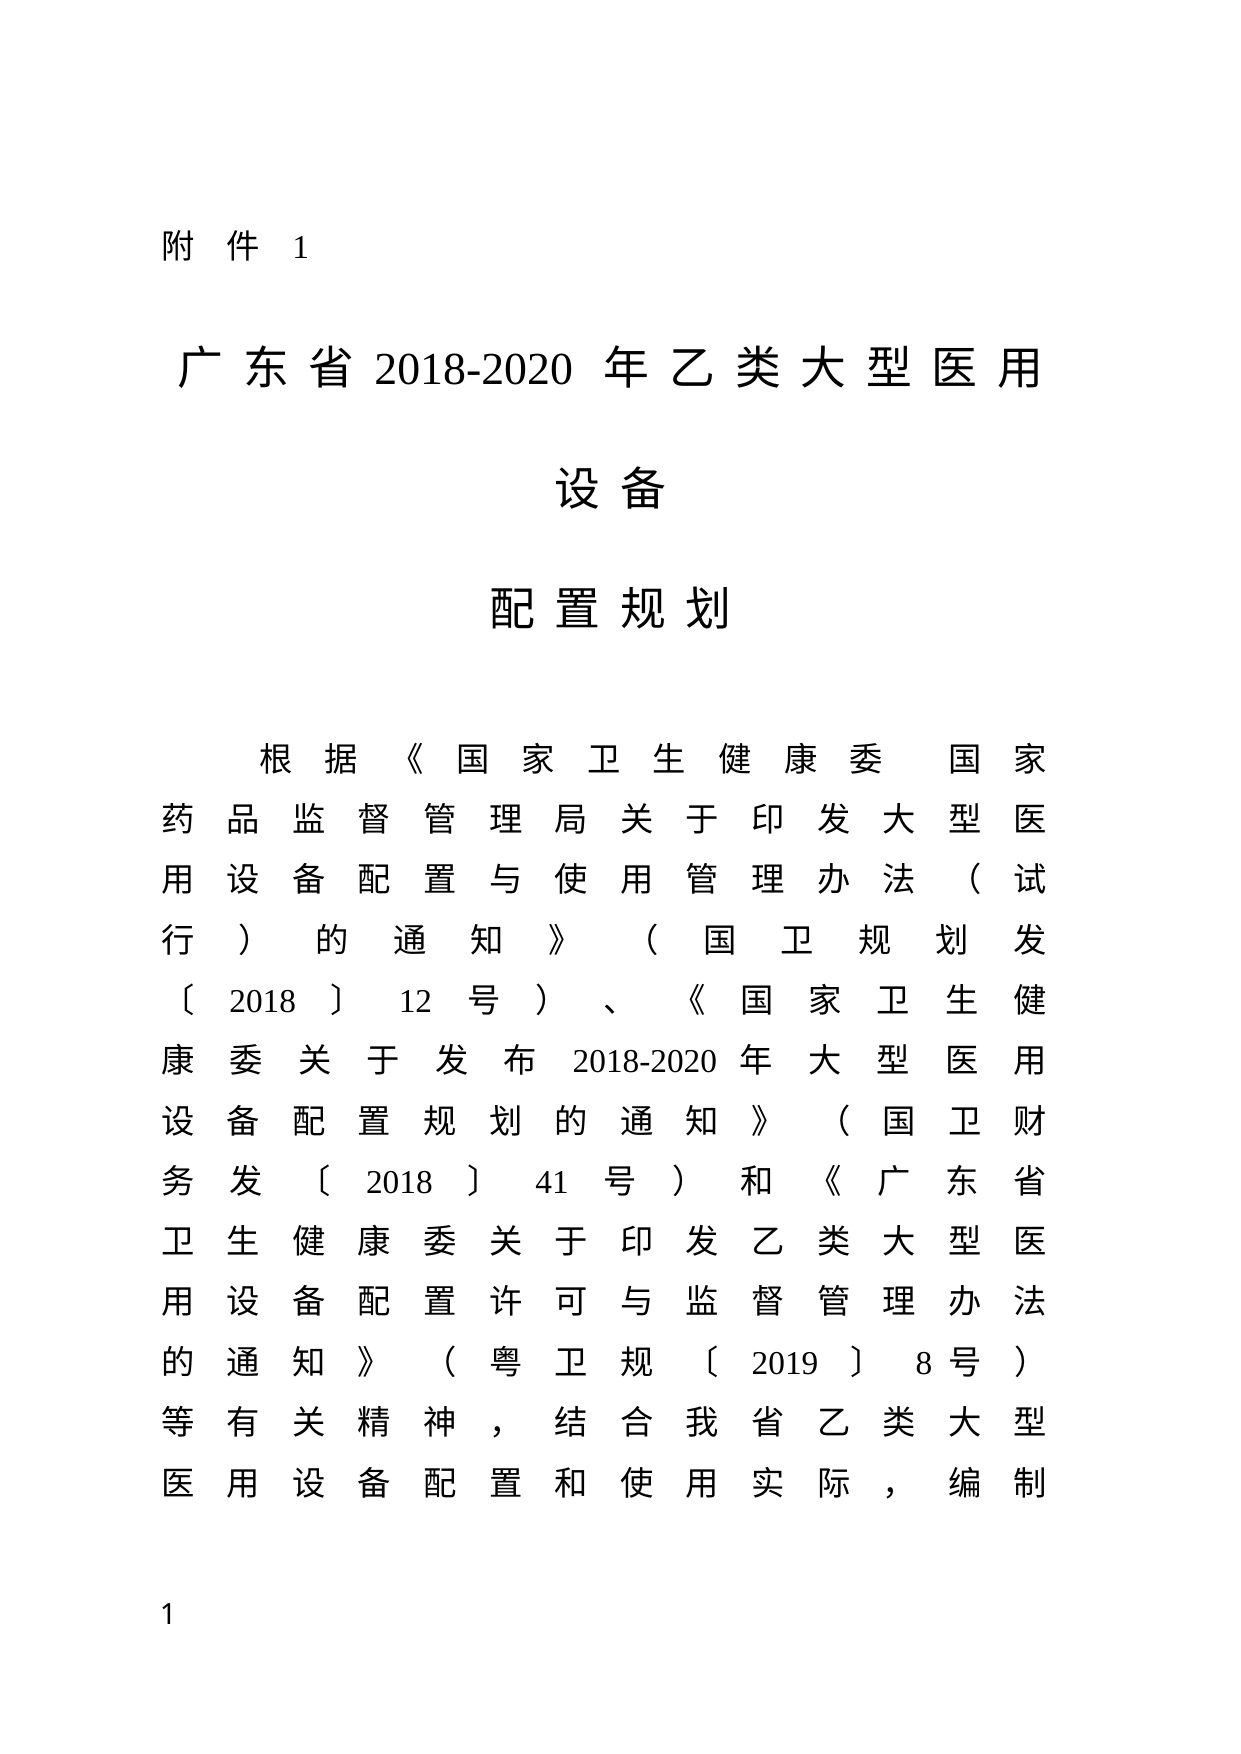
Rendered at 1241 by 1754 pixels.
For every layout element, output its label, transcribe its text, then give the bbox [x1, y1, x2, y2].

text 广东省2018-2020年乙类大型医用设备 [161, 304, 1079, 546]
text 附件1 [161, 213, 1079, 274]
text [161, 726, 1079, 1511]
text 配置规划 [161, 546, 1079, 666]
